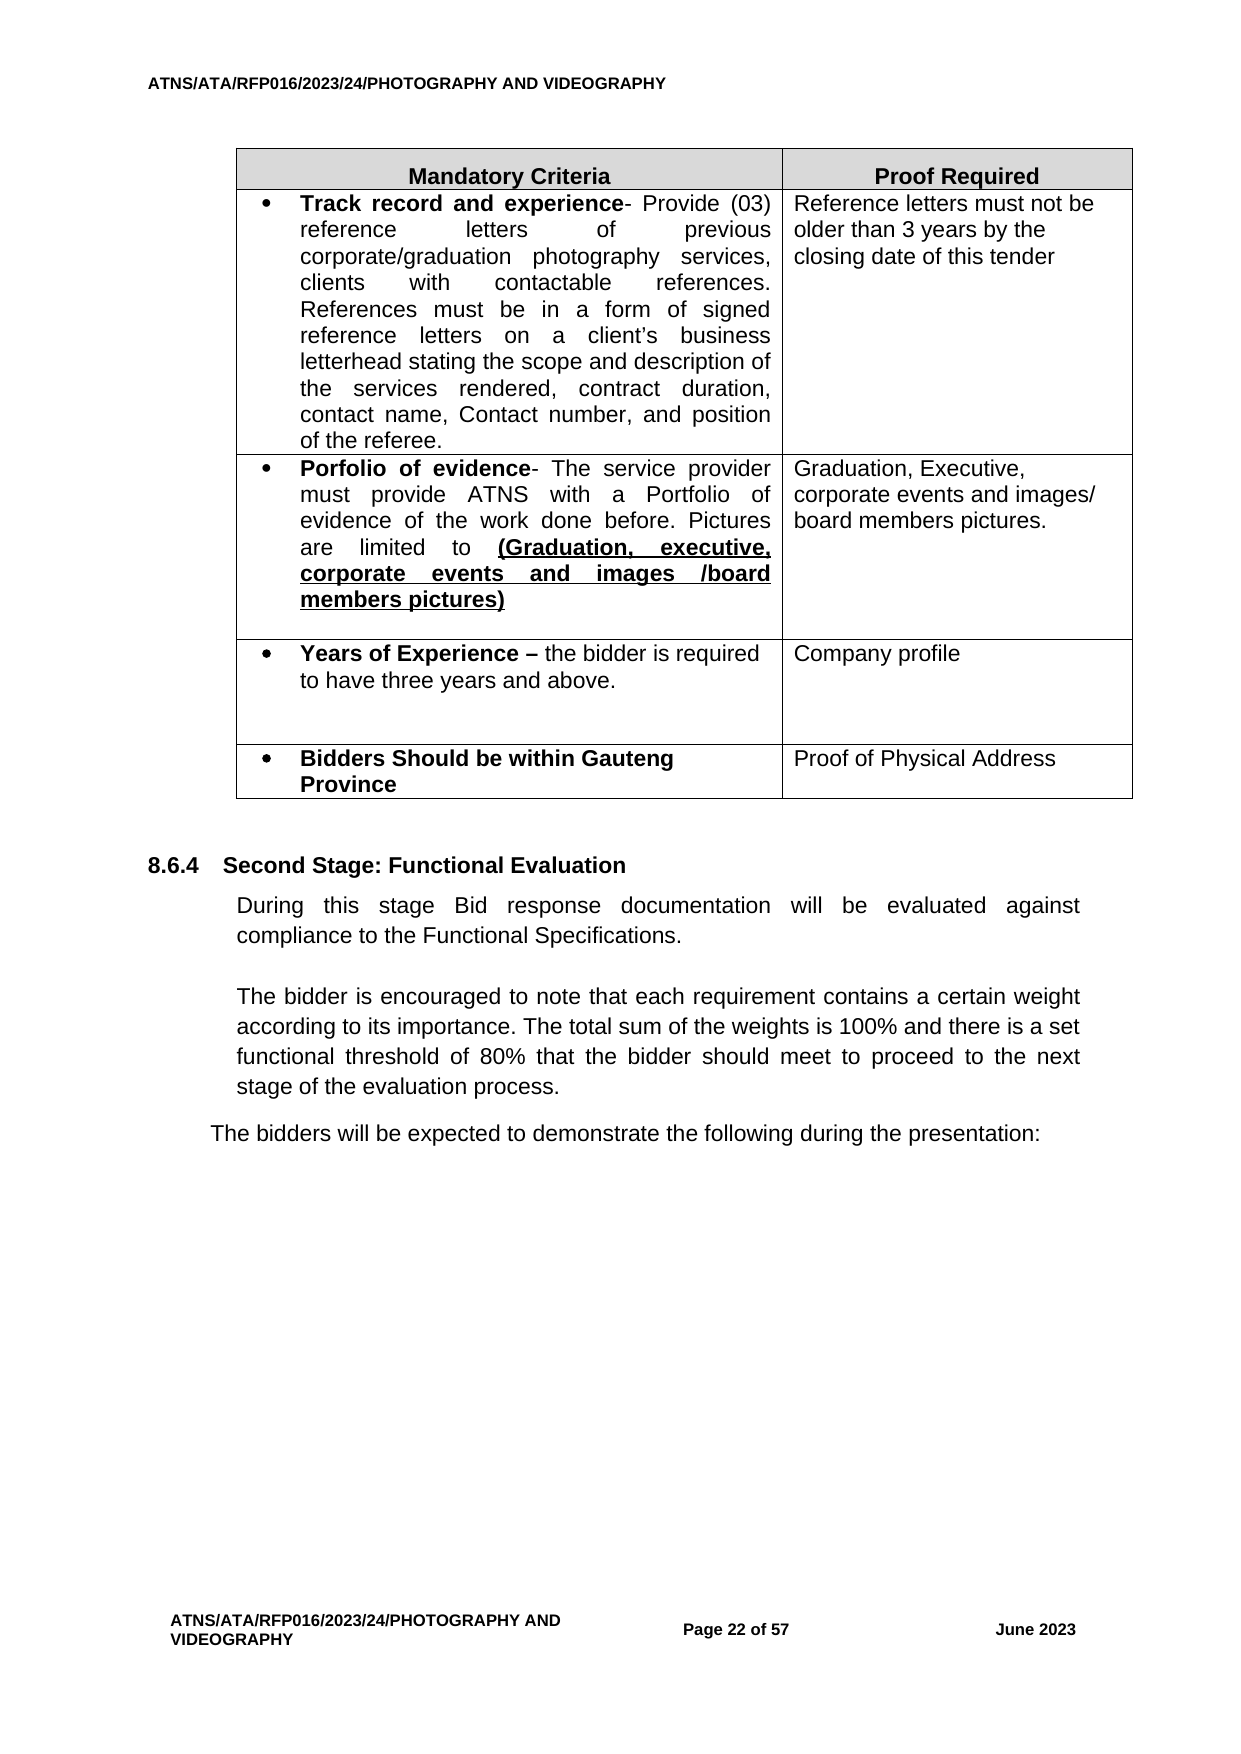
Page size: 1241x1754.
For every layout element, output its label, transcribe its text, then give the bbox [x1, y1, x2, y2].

text The bidders will be expected to demonstrate the following during the presentation: [148, 1120, 1081, 1146]
table_cell Company profile [783, 640, 1132, 744]
table_cell Bidders Should be within Gauteng Province [237, 745, 782, 798]
table_cell Years of Experience – the bidder is required to have three years and above. [237, 640, 782, 744]
table_cell Proof of Physical Address [783, 745, 1132, 798]
table_cell Track record and experience- Provide (03) reference letters of previous corporate/graduation photography services, clients with contactable references. References must be in a form of signed reference letters on a client’s business letterhead stating the scope and description of the services rendered, contract duration, contact name, Contact number, and position of the referee. [237, 190, 782, 454]
table_cell Porfolio of evidence- The service provider must provide ATNS with a Portfolio of evidence of the work done before. Pictures are limited to (Graduation, executive, corporate events and images /board members pictures) [237, 455, 782, 639]
list Second Stage: Functional Evaluation [148, 852, 1081, 879]
list The bidder is encouraged to note that each requirement contains a certain weight according to its importance. The total sum of the weights is 100% and there is a set functional threshold of 80% that the bidder should meet to proceed to the next stage of the evaluation process. [236, 983, 1081, 1099]
table_header Mandatory Criteria [237, 149, 782, 189]
table_header Proof Required [783, 149, 1132, 189]
table_cell Reference letters must not be older than 3 years by the closing date of this tender [783, 190, 1132, 454]
list During this stage Bid response documentation will be evaluated against compliance to the Functional Specifications. [236, 892, 1081, 948]
table_cell Graduation, Executive, corporate events and images/ board members pictures. [783, 455, 1132, 639]
